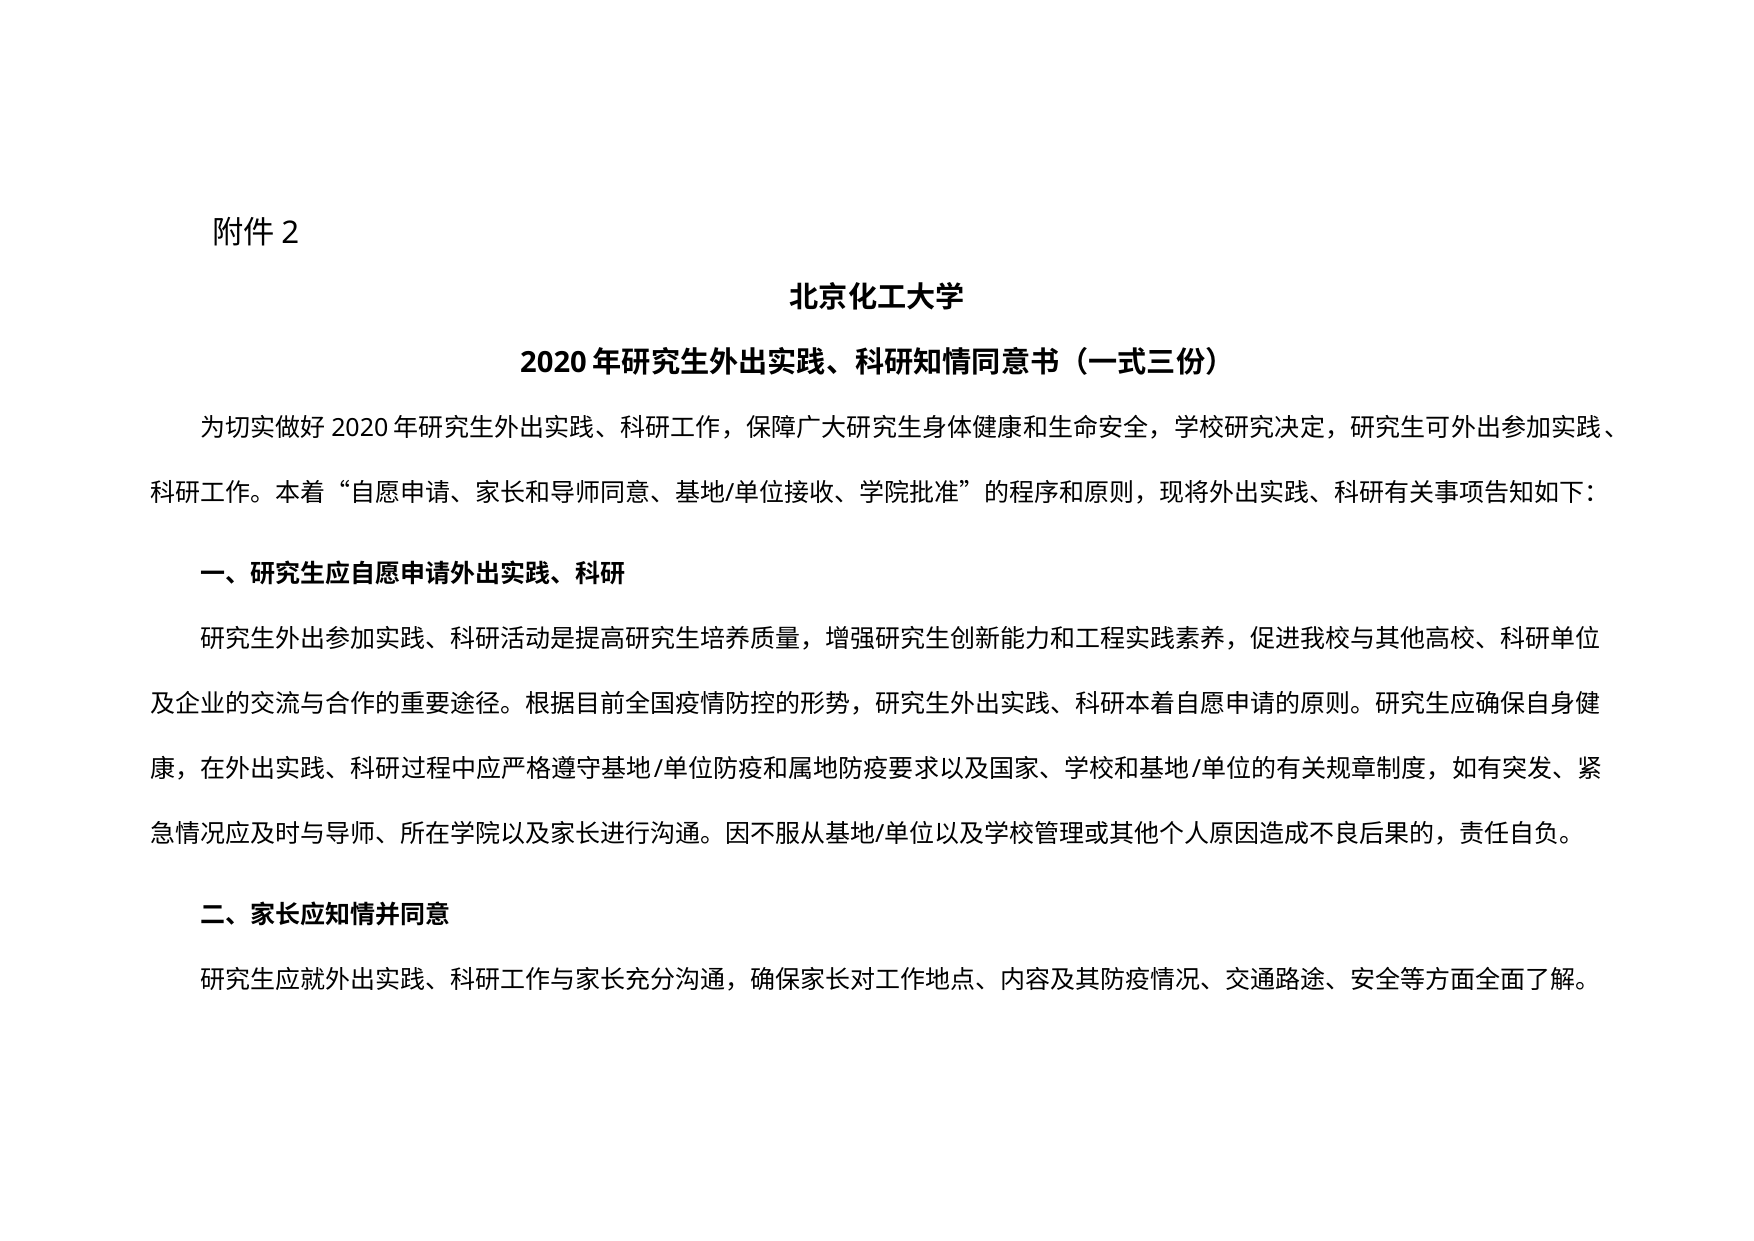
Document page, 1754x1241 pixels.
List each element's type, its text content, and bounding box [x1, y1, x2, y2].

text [150, 945, 1604, 1010]
text 北京化工大学 [150, 263, 1604, 328]
text 2020年研究生外出实践、科研知情同意书（一式三份） [150, 328, 1604, 393]
text 二、家长应知情并同意 [150, 880, 1604, 945]
text 一、研究生应自愿申请外出实践、科研 [150, 539, 1604, 604]
text 研究生外出参加实践、科研活动是提高研究生培养质量，增强研究生创新能力和工程实践素养，促进我校与其他高校、科研单位及企业的交流与合作的重要途径。根据目前全国疫情防控的形势，研究生外出实践、科研本着自愿申请的原则。研究生应确保自身健康，在外出实践、科研过程中应严格遵守基地/单位防疫和属地防疫要求以及国家、学校和基地/单位的有关规章制度，如有突发、紧急情况应及时与导师、所在学院以及家长进行沟通。因不服从基地/单位以及学校管理或其他个人原因造成不良后果的，责任自负。 [150, 604, 1604, 864]
text 为切实做好2020年研究生外出实践、科研工作，保障广大研究生身体健康和生命安全，学校研究决定，研究生可外出参加实践、科研工作。本着“自愿申请、家长和导师同意、基地/单位接收、学院批准”的程序和原则，现将外出实践、科研有关事项告知如下： [150, 393, 1604, 523]
text 附件2 [150, 198, 1604, 263]
